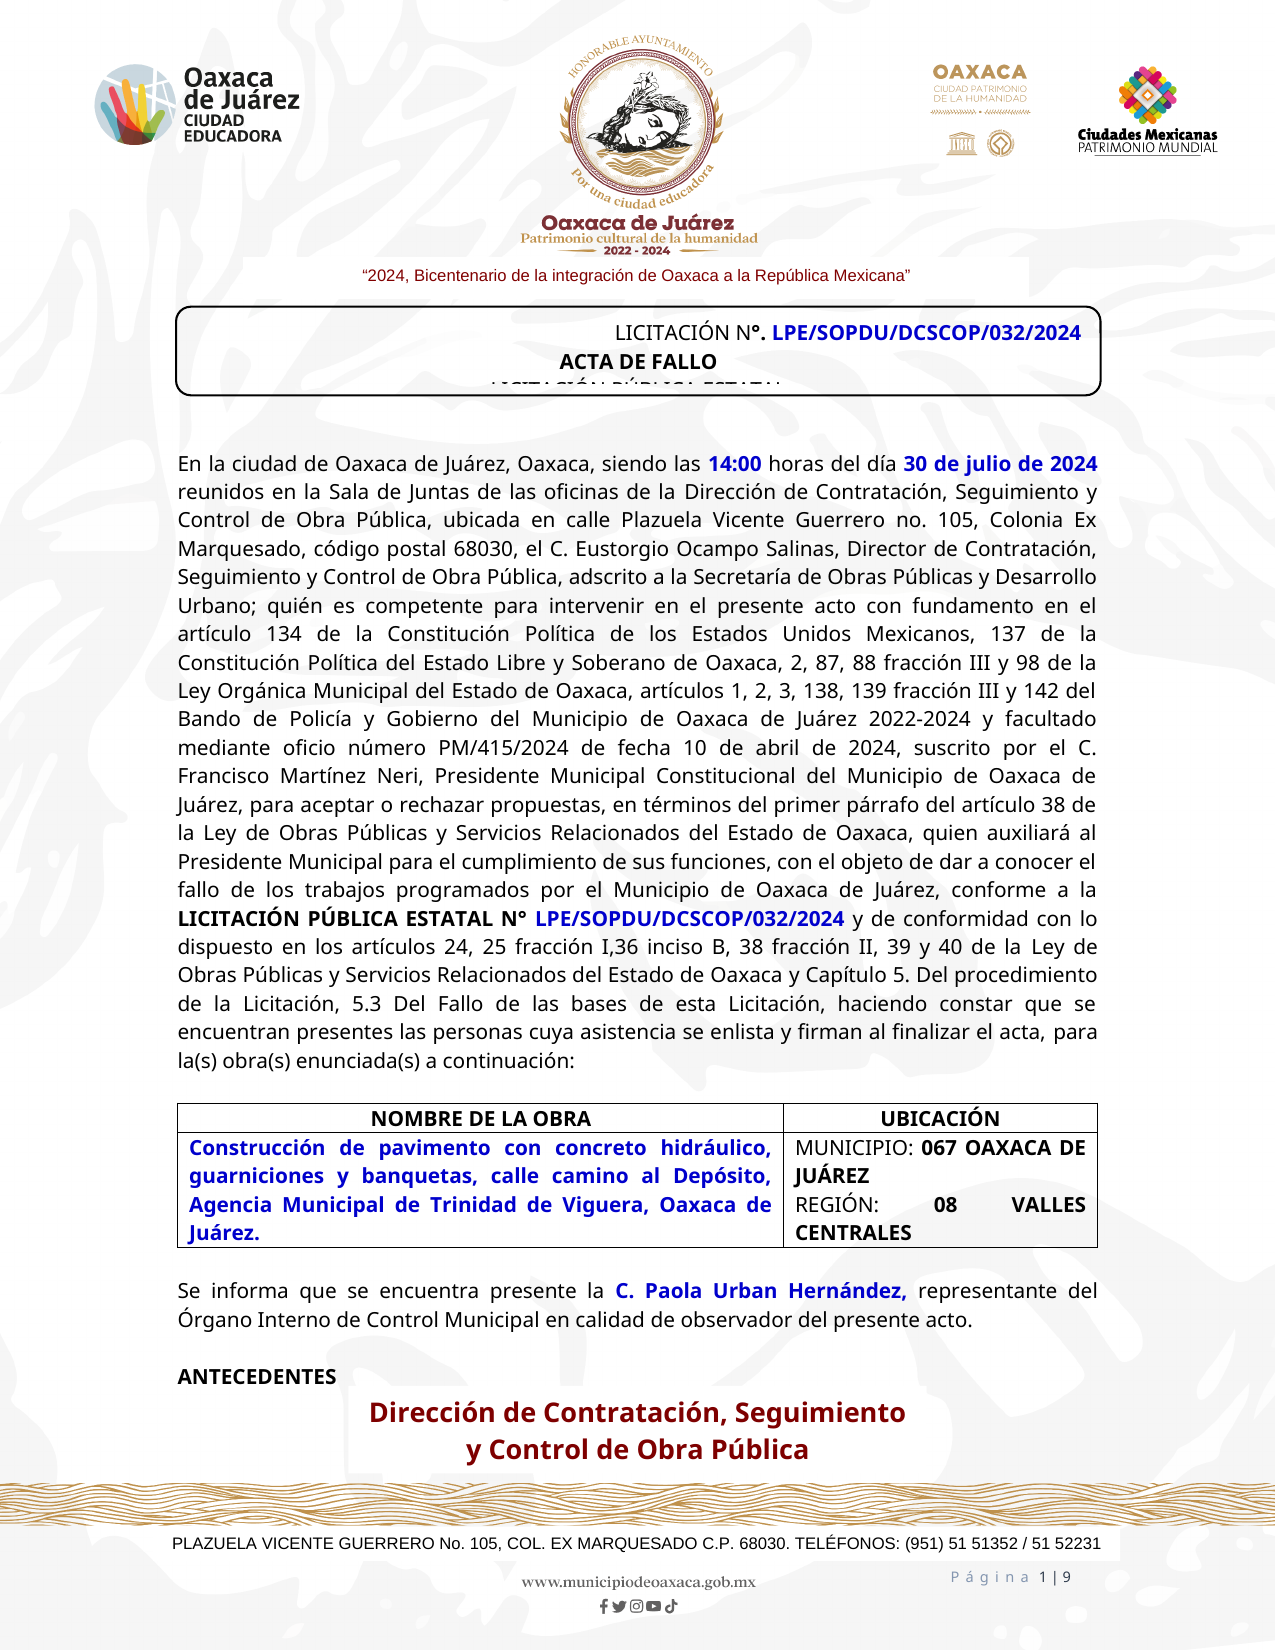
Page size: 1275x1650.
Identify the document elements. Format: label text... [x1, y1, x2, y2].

table_cell MUNICIPIO: 067 OAXACA DE JUÁREZ REGIÓN: 08 VALLES CENTRALES [784, 1133, 1097, 1247]
picture [0, 0, 1275, 1650]
table_header NOMBRE DE LA OBRA [178, 1104, 783, 1132]
table_cell Construcción de pavimento con concreto hidráulico, guarniciones y banquetas, calle camino al Depósito, Agencia Municipal de Trinidad de Viguera, Oaxaca de Juárez. [178, 1133, 783, 1247]
table_header UBICACIÓN [784, 1104, 1097, 1132]
text ANTECEDENTES [177, 1362, 1098, 1390]
text Se informa que se encuentra presente la C. Paola Urban Hernández, representante del Órgano Interno de Control Municipal en calidad de observador del presente acto. [177, 1276, 1098, 1333]
text En la ciudad de Oaxaca de Juárez, Oaxaca, siendo las 14:00 horas del día 30 de julio de 2024 reunidos en la Sala de Juntas de las oficinas de la Dirección de Contratación, Seguimiento y Control de Obra Pública, ubicada en calle Plazuela Vicente Guerrero no. 105, Colonia Ex Marquesado, código postal 68030, el C. Eustorgio Ocampo Salinas, Director de Contratación, Seguimiento y Control de Obra Pública, adscrito a la Secretaría de Obras Públicas y Desarrollo Urbano; quién es competente para intervenir en el presente acto con fundamento en el artículo 134 de la Constitución Política de los Estados Unidos Mexicanos, 137 de la Constitución Política del Estado Libre y Soberano de Oaxaca, 2, 87, 88 fracción III y 98 de la Ley Orgánica Municipal del Estado de Oaxaca, artículos 1, 2, 3, 138, 139 fracción III y 142 del Bando de Policía y Gobierno del Municipio de Oaxaca de Juárez 2022-2024 y facultado mediante oficio número PM/415/2024 de fecha 10 de abril de 2024, suscrito por el C. Francisco Martínez Neri, Presidente Municipal Constitucional del Municipio de Oaxaca de Juárez, para aceptar o rechazar propuestas, en términos del primer párrafo del artículo 38 de la Ley de Obras Públicas y Servicios Relacionados del Estado de Oaxaca, quien auxiliará al Presidente Municipal para el cumplimiento de sus funciones, con el objeto de dar a conocer el fallo de los trabajos programados por el Municipio de Oaxaca de Juárez, conforme a la LICITACIÓN PÚBLICA ESTATAL N° LPE/SOPDU/DCSCOP/032/2024 y de conformidad con lo dispuesto en los artículos 24, 25 fracción I,36 inciso B, 38 fracción II, 39 y 40 de la Ley de Obras Públicas y Servicios Relacionados del Estado de Oaxaca y Capítulo 5. Del procedimiento de la Licitación, 5.3 Del Fallo de las bases de esta Licitación, haciendo constar que se encuentran presentes las personas cuya asistencia se enlista y firman al finalizar el acta, para la(s) obra(s) enunciada(s) a continuación: [177, 449, 1098, 1074]
